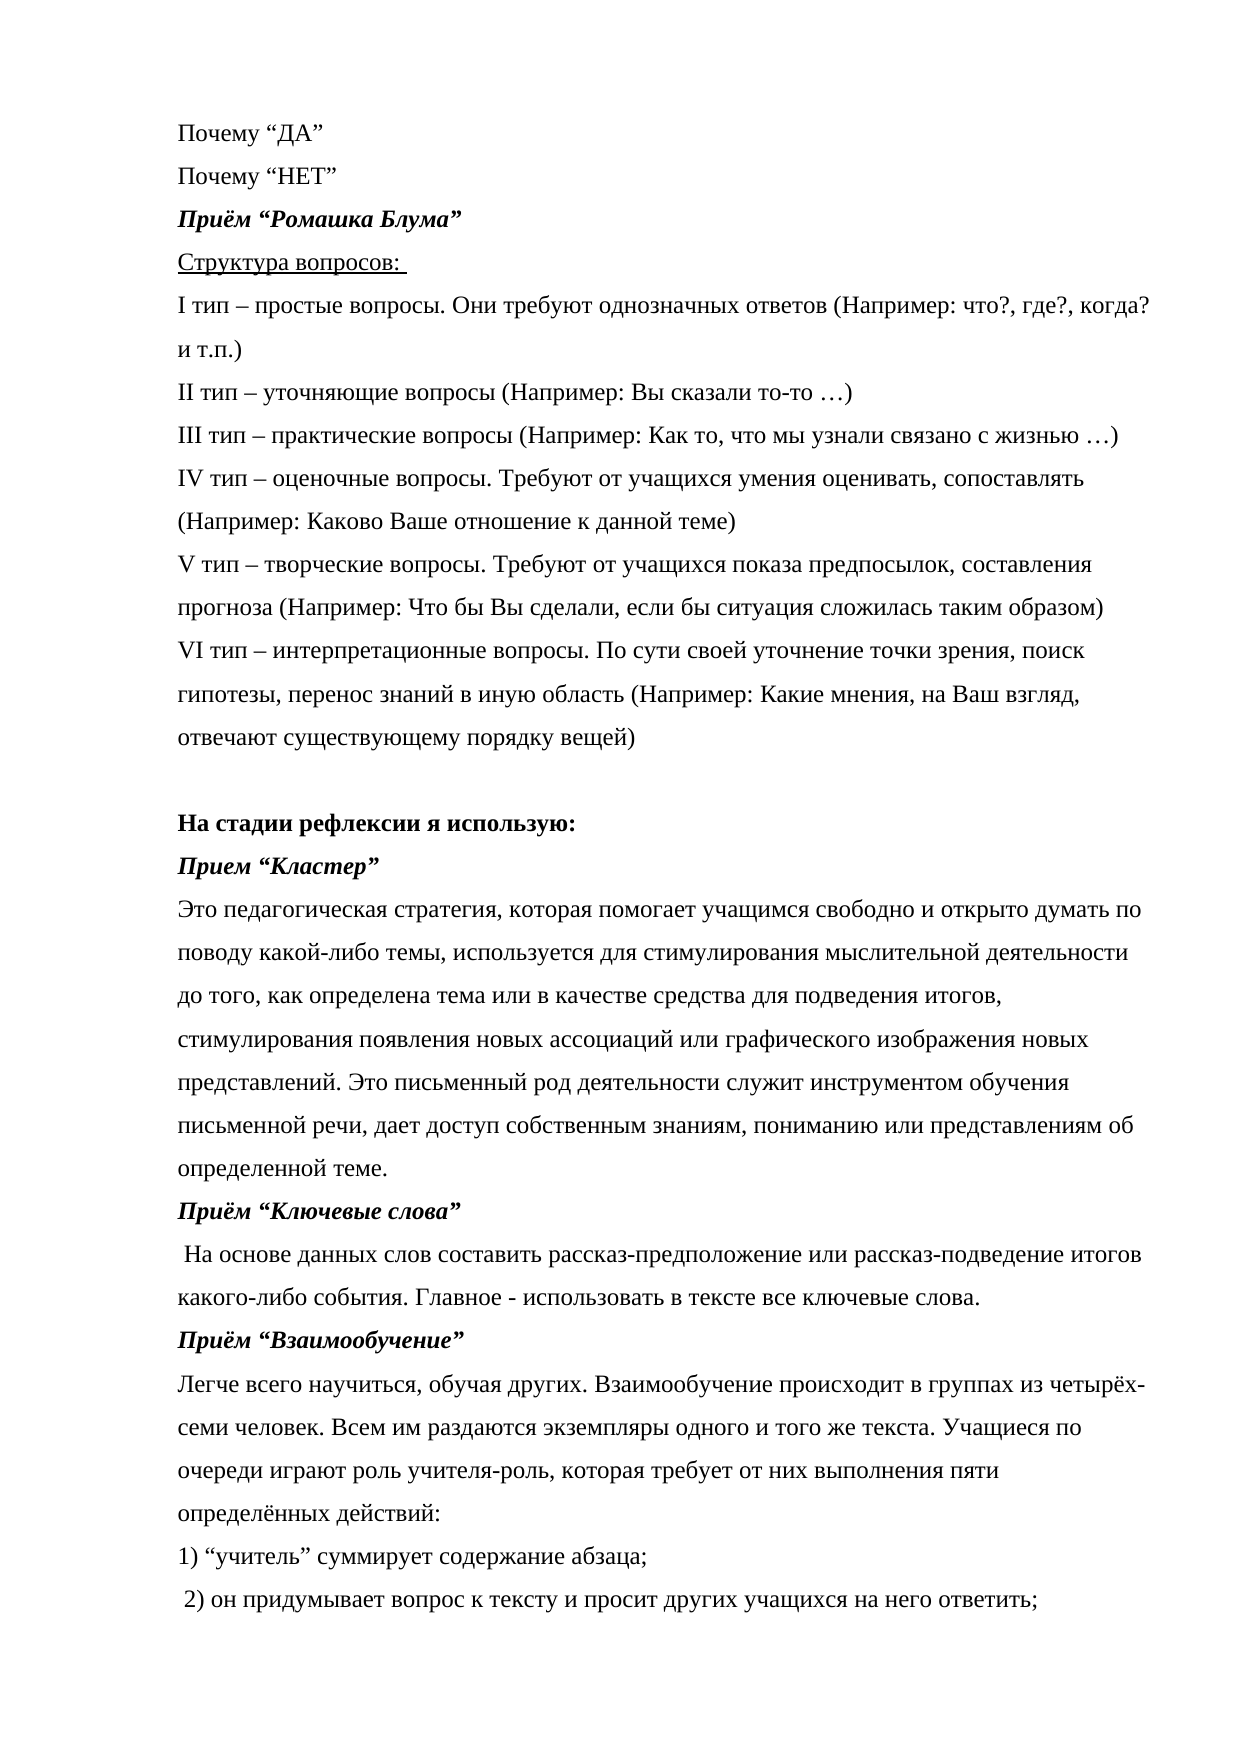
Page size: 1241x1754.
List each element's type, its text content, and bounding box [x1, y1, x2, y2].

text На основе данных слов составить рассказ-предположение или рассказ-подведение итогов какого-либо события. Главное - использовать в тексте все ключевые слова. [177, 1239, 1152, 1311]
text Это педагогическая стратегия, которая помогает учащимся свободно и открыто думать по поводу какой-либо темы, используется для стимулирования мыслительной деятельности до того, как определена тема или в качестве средства для подведения итогов, стимулирования появления новых ассоциаций или графического изображения новых представлений. Это письменный род деятельности служит инструментом обучения письменной речи, дает доступ собственным знаниям, пониманию или представлениям об определенной теме. [177, 894, 1152, 1182]
text Приём “Ромашка Блума” [177, 204, 1152, 233]
text I тип – простые вопросы. Они требуют однозначных ответов (Например: что?, где?, когда? и т.п.) [177, 291, 1152, 362]
text Почему “НЕТ” [177, 161, 1152, 190]
text 1) “учитель” суммирует содержание абзаца; [177, 1541, 1152, 1570]
text Приём “Ключевые слова” [177, 1196, 1152, 1225]
text IV тип – оценочные вопросы. Требуют от учащихся умения оценивать, сопоставлять (Например: Каково Ваше отношение к данной теме) [177, 463, 1152, 535]
text V тип – творческие вопросы. Требуют от учащихся показа предпосылок, составления прогноза (Например: Что бы Вы сделали, если бы ситуация сложилась таким образом) [177, 549, 1152, 621]
text Легче всего научиться, обучая других. Взаимообучение происходит в группах из четырёх-семи человек. Всем им раздаются экземпляры одного и того же текста. Учащиеся по очереди играют роль учителя-роль, которая требует от них выполнения пяти определённых действий: [177, 1369, 1152, 1527]
text Прием “Кластер” [177, 851, 1152, 880]
text На стадии рефлексии я использую: [177, 808, 1152, 837]
text III тип – практические вопросы (Например: Как то, что мы узнали связано с жизнью …) [177, 420, 1152, 449]
text Почему “ДА” [177, 118, 1152, 147]
text 2) он придумывает вопрос к тексту и просит других учащихся на него ответить; [177, 1584, 1152, 1613]
text Приём “Взаимообучение” [177, 1326, 1152, 1354]
text II тип – уточняющие вопросы (Например: Вы сказали то-то …) [177, 377, 1152, 406]
text VI тип – интерпретационные вопросы. По сути своей уточнение точки зрения, поиск гипотезы, перенос знаний в иную область (Например: Какие мнения, на Ваш взгляд, отвечают существующему порядку вещей) [177, 636, 1152, 751]
text Структура вопросов: [177, 247, 1152, 276]
